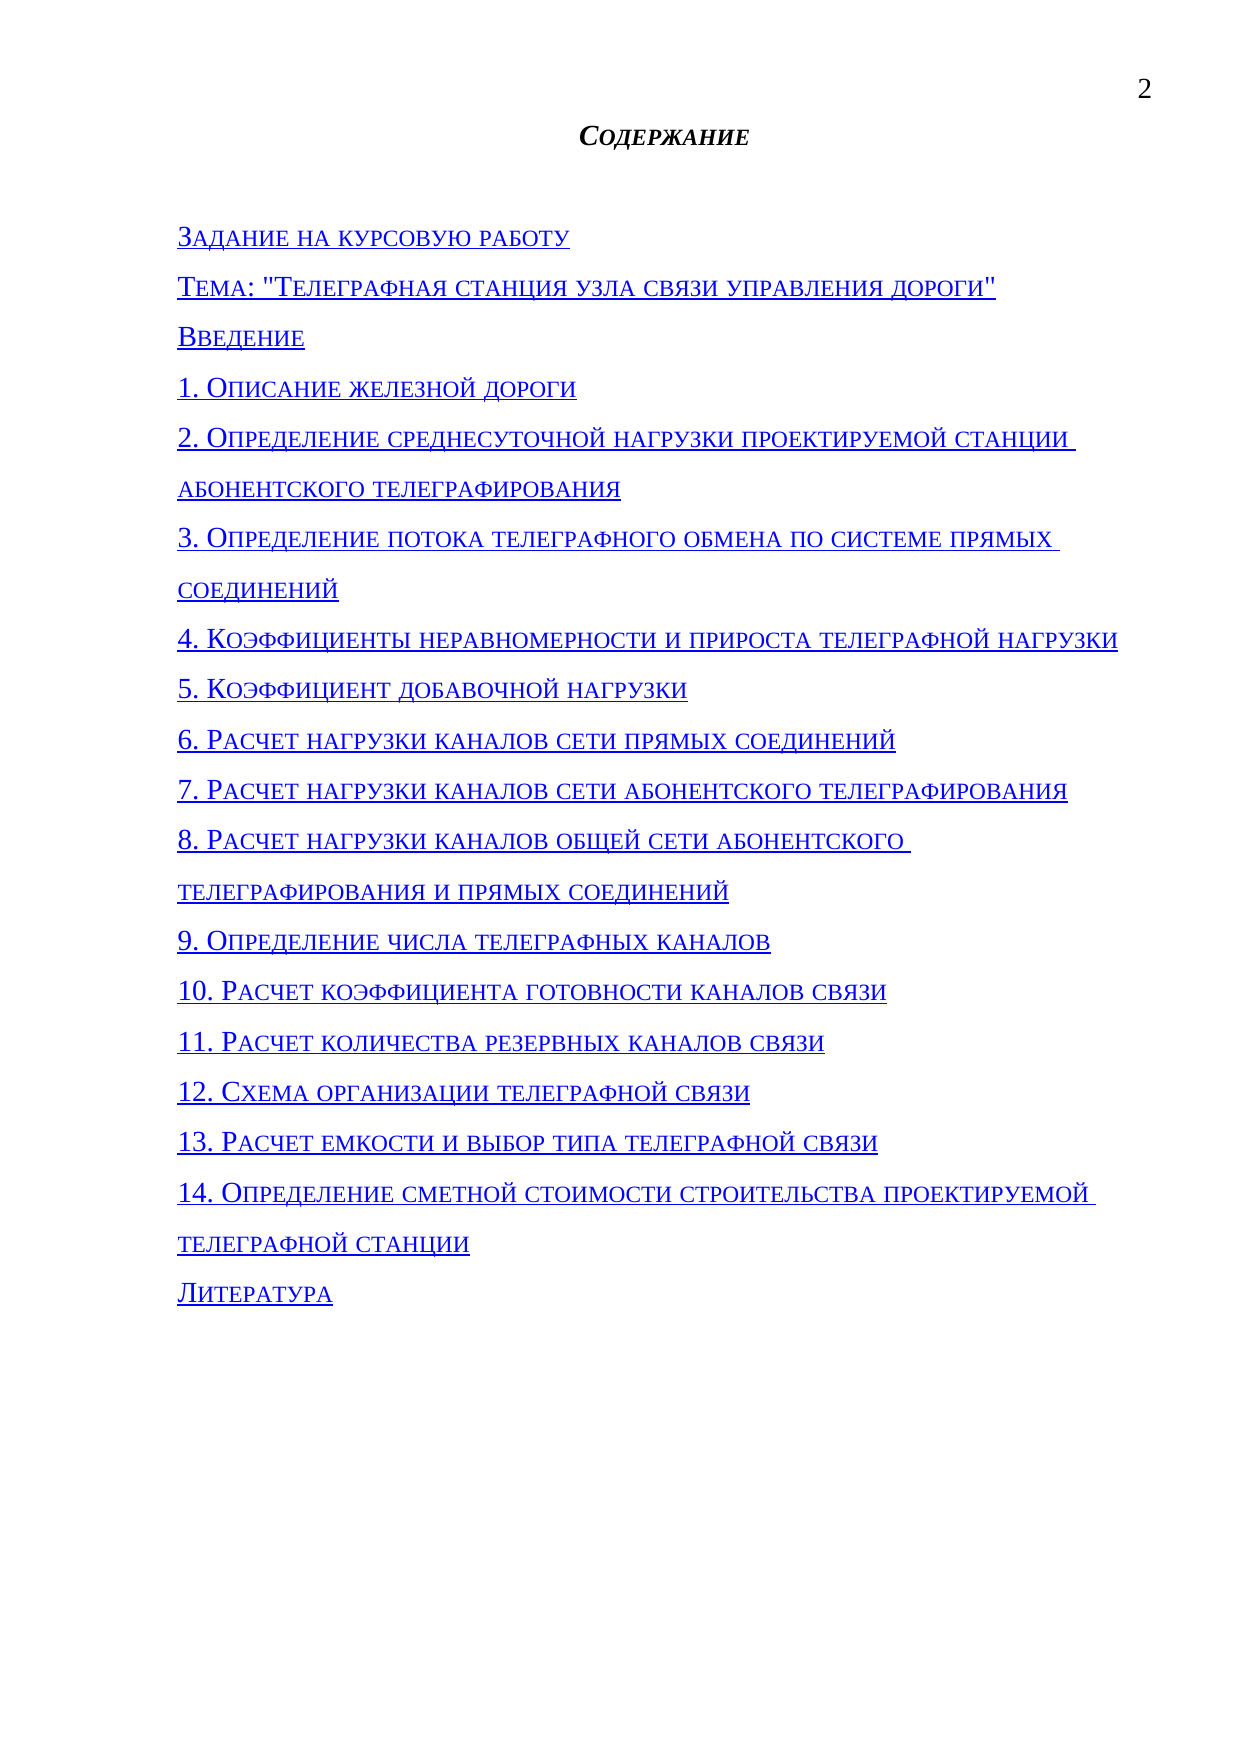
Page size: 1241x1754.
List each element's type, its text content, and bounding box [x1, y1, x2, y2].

text Введение [177, 319, 1152, 353]
text 5. Коэффициент добавочной нагрузки [177, 672, 1152, 705]
text 1. Описание железной дороги [177, 370, 1152, 403]
text Литература [177, 1275, 1152, 1309]
text 10. Расчет коэффициента готовности каналов связи [177, 973, 1152, 1007]
text 12. Схема организации телеграфной связи [177, 1074, 1152, 1108]
text 2. Определение среднесуточной нагрузки проектируемой станции абонентского телеграфирования [177, 420, 1152, 504]
text 4. Коэффициенты неравномерности и прироста телеграфной нагрузки [177, 621, 1152, 655]
text 3. Определение потока телеграфного обмена по системе прямых соединений [177, 521, 1152, 604]
text 6. Расчет нагрузки каналов сети прямых соединений [177, 722, 1152, 755]
text Содержание [177, 118, 1152, 152]
text 8. Расчет нагрузки каналов общей сети абонентского телеграфирования и прямых соединений [177, 822, 1152, 906]
text 11. Расчет количества резервных каналов связи [177, 1024, 1152, 1057]
text 9. Определение числа телеграфных каналов [177, 923, 1152, 957]
text Задание на курсовую работу [177, 219, 1152, 252]
text Тема: "Телеграфная станция узла связи управления дороги" [177, 269, 1152, 303]
text 7. Расчет нагрузки каналов сети абонентского телеграфирования [177, 772, 1152, 806]
text 14. Определение сметной стоимости строительства проектируемой телеграфной станции [177, 1175, 1152, 1258]
text 13. Расчет емкости и выбор типа телеграфной связи [177, 1124, 1152, 1158]
